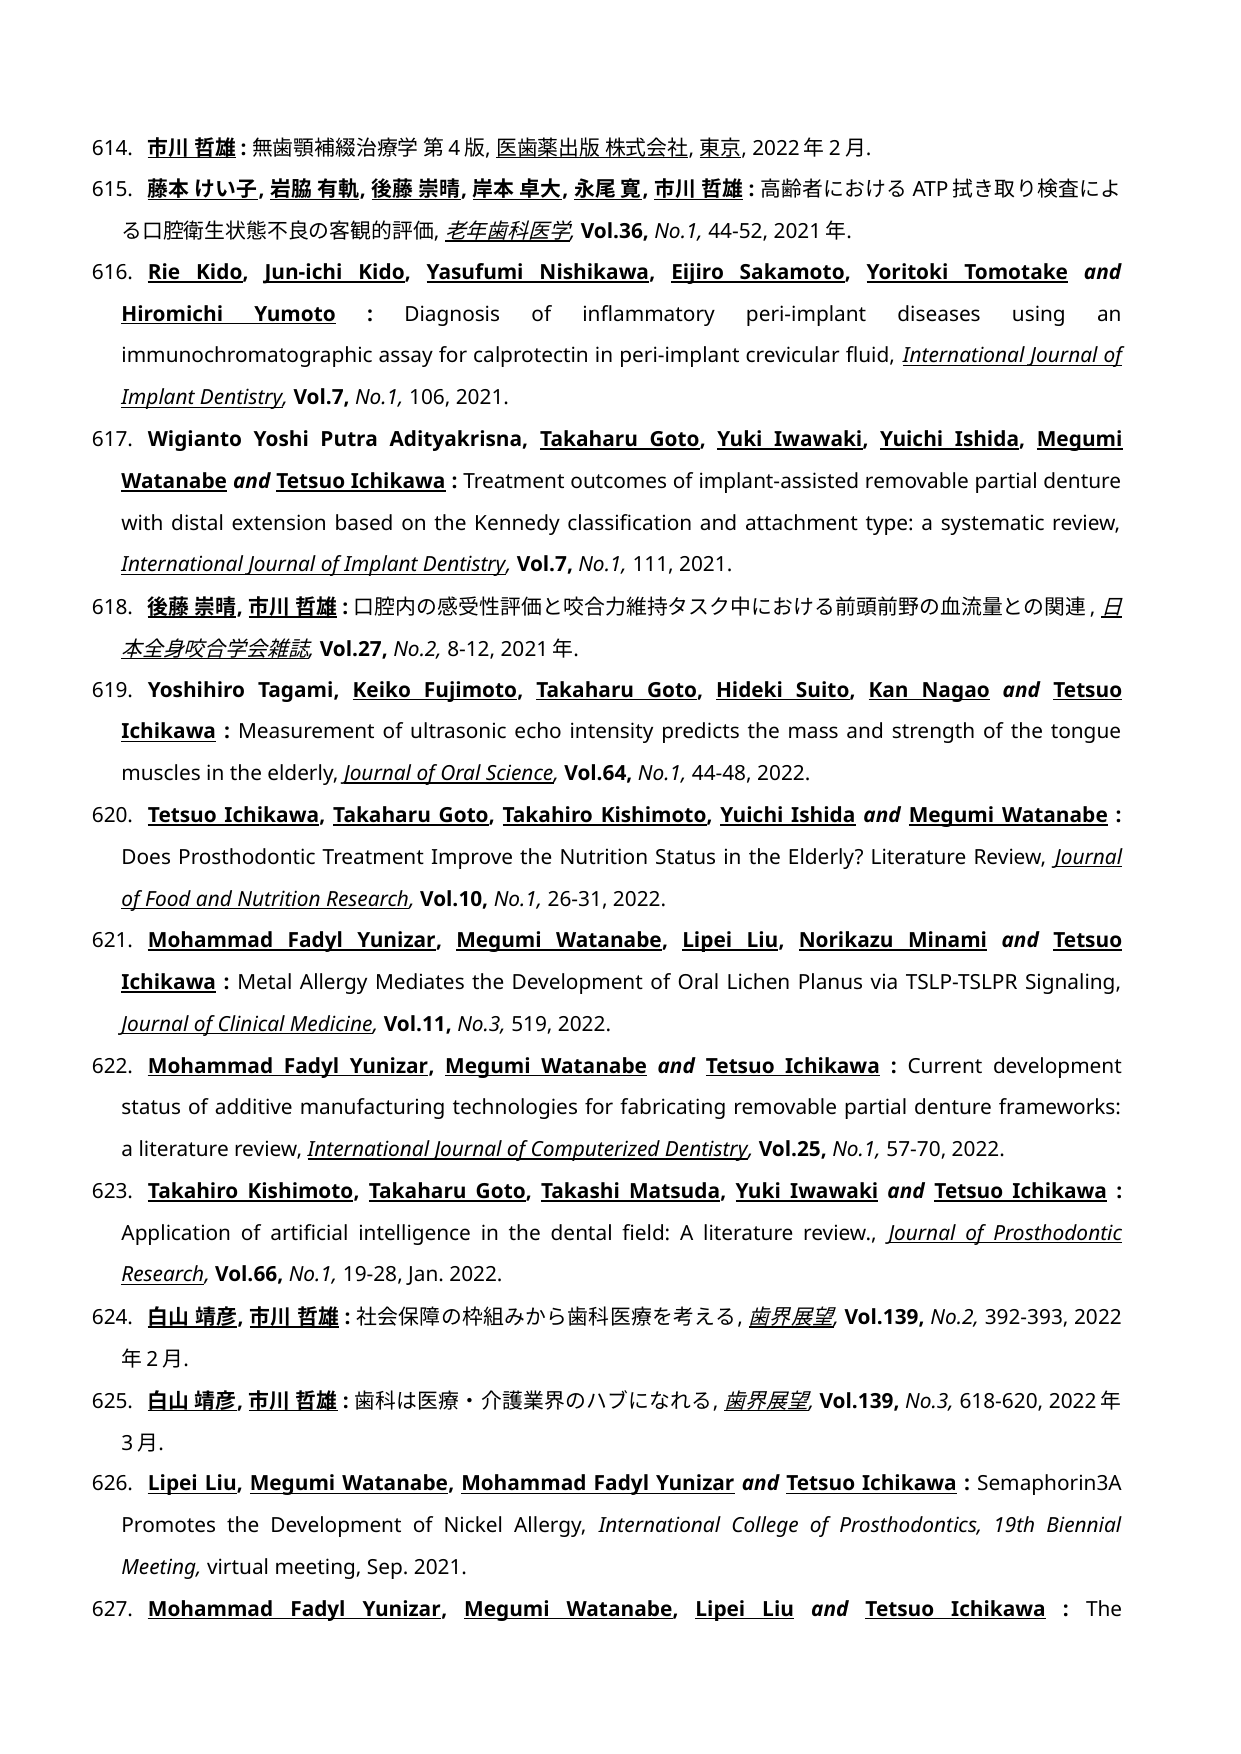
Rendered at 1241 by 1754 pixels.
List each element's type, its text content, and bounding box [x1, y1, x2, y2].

list 白山 靖彦, 市川 哲雄 : 社会保障の枠組みから歯科医療を考える, 歯界展望, Vol.139, No.2, 392-393, 2022年2月. [92, 1295, 1122, 1378]
list Lipei Liu, Megumi Watanabe, Mohammad Fadyl Yunizar and Tetsuo Ichikawa : Semaphorin3A Promotes the Development of Nickel Allergy, International College of Prosthodontics, 19th Biennial Meeting, virtual meeting, Sep. 2021. [92, 1462, 1122, 1587]
list Wigianto Yoshi Putra Adityakrisna, Takaharu Goto, Yuki Iwawaki, Yuichi Ishida, Megumi Watanabe and Tetsuo Ichikawa : Treatment outcomes of implant-assisted removable partial denture with distal extension based on the Kennedy classification and attachment type: a systematic review, International Journal of Implant Dentistry, Vol.7, No.1, 111, 2021. [92, 417, 1122, 584]
list Yoshihiro Tagami, Keiko Fujimoto, Takaharu Goto, Hideki Suito, Kan Nagao and Tetsuo Ichikawa : Measurement of ultrasonic echo intensity predicts the mass and strength of the tongue muscles in the elderly, Journal of Oral Science, Vol.64, No.1, 44-48, 2022. [92, 668, 1122, 793]
list Tetsuo Ichikawa, Takaharu Goto, Takahiro Kishimoto, Yuichi Ishida and Megumi Watanabe : Does Prosthodontic Treatment Improve the Nutrition Status in the Elderly? Literature Review, Journal of Food and Nutrition Research, Vol.10, No.1, 26-31, 2022. [92, 793, 1122, 919]
list 藤本 けい子, 岩脇 有軌, 後藤 崇晴, 岸本 卓大, 永尾 寛, 市川 哲雄 : 高齢者におけるATP拭き取り検査による口腔衛生状態不良の客観的評価, 老年歯科医学, Vol.36, No.1, 44-52, 2021年. [92, 167, 1122, 250]
list Mohammad Fadyl Yunizar, Megumi Watanabe and Tetsuo Ichikawa : Current development status of additive manufacturing technologies for fabricating removable partial denture frameworks: a literature review, International Journal of Computerized Dentistry, Vol.25, No.1, 57-70, 2022. [92, 1044, 1122, 1169]
list 後藤 崇晴, 市川 哲雄 : 口腔内の感受性評価と咬合力維持タスク中における前頭前野の血流量との関連, 日本全身咬合学会雑誌, Vol.27, No.2, 8-12, 2021年. [92, 584, 1122, 668]
list 白山 靖彦, 市川 哲雄 : 歯科は医療・介護業界のハブになれる, 歯界展望, Vol.139, No.3, 618-620, 2022年3月. [92, 1378, 1122, 1462]
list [92, 1587, 1122, 1629]
list Takahiro Kishimoto, Takaharu Goto, Takashi Matsuda, Yuki Iwawaki and Tetsuo Ichikawa : Application of artificial intelligence in the dental field: A literature review., Journal of Prosthodontic Research, Vol.66, No.1, 19-28, Jan. 2022. [92, 1169, 1122, 1295]
list Rie Kido, Jun-ichi Kido, Yasufumi Nishikawa, Eijiro Sakamoto, Yoritoki Tomotake and Hiromichi Yumoto : Diagnosis of inflammatory peri-implant diseases using an immunochromatographic assay for calprotectin in peri-implant crevicular fluid, International Journal of Implant Dentistry, Vol.7, No.1, 106, 2021. [92, 250, 1122, 417]
list Mohammad Fadyl Yunizar, Megumi Watanabe, Lipei Liu, Norikazu Minami and Tetsuo Ichikawa : Metal Allergy Mediates the Development of Oral Lichen Planus via TSLP-TSLPR Signaling, Journal of Clinical Medicine, Vol.11, No.3, 519, 2022. [92, 919, 1122, 1044]
list 市川 哲雄 : 無歯顎補綴治療学 第4版, 医歯薬出版 株式会社, 東京, 2022年2月. [92, 125, 1122, 167]
